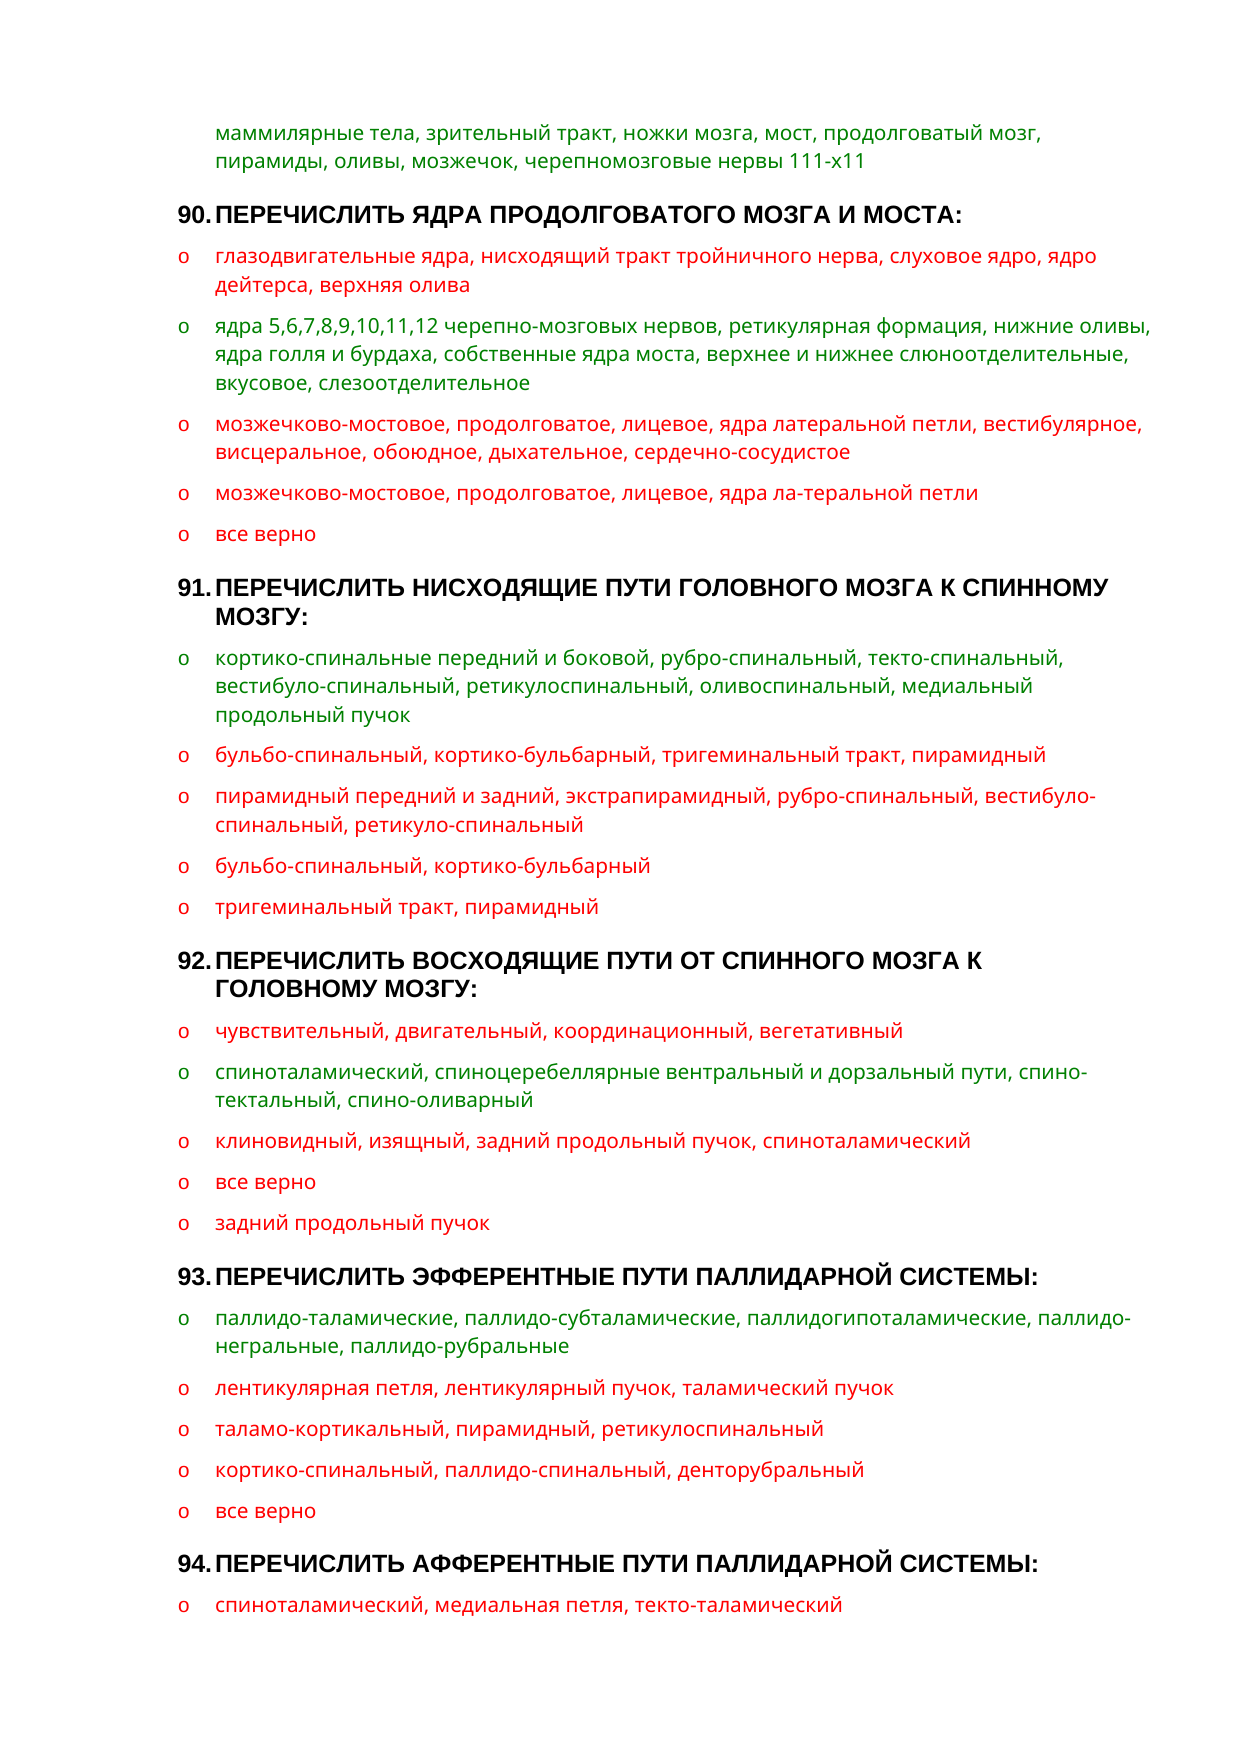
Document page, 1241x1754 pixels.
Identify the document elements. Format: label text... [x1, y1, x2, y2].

text кортико-спинальный, паллидо-спинальный, денторубральный [177, 1455, 1152, 1483]
text все верно [177, 519, 1152, 548]
text ПЕРЕЧИСЛИТЬ ЭФФЕРЕНТНЫЕ ПУТИ ПАЛЛИДАРНОЙ СИСТЕМЫ: [177, 1262, 1152, 1291]
text паллидо-таламические, паллидо-субталамические, паллидогипоталамические, паллидо-негральные, паллидо-рубральные [177, 1303, 1152, 1360]
text бульбо-спинальный, кортико-бульбарный [177, 851, 1152, 880]
text мозжечково-мостовое, продолговатое, лицевое, ядра латеральной петли, вестибулярное, висцеральное, обоюдное, дыхательное, сердечно-сосудистое [177, 409, 1152, 466]
text мозжечково-мостовое, продолговатое, лицевое, ядра ла-теральной петли [177, 478, 1152, 507]
text кортико-спинальные передний и боковой, рубро-спинальный, текто-спинальный, вестибуло-спинальный, ретикулоспинальный, оливоспинальный, медиальный продольный пучок [177, 643, 1152, 728]
text все верно [177, 1496, 1152, 1524]
text ПЕРЕЧИСЛИТЬ ВОСХОДЯЩИЕ ПУТИ ОТ СПИННОГО МОЗГА К ГОЛОВНОМУ МОЗГУ: [177, 946, 1152, 1003]
text ПЕРЕЧИСЛИТЬ ЯДРА ПРОДОЛГОВАТОГО МОЗГА И МОСТА: [177, 200, 1152, 229]
text клиновидный, изящный, задний продольный пучок, спиноталамический [177, 1126, 1152, 1155]
text ядра 5,6,7,8,9,10,11,12 черепно-мозговых нервов, ретикулярная формация, нижние оливы, ядра голля и бурдаха, собственные ядра моста, верхнее и нижнее слюноотделительные, вкусовое, слезоотделительное [177, 311, 1152, 396]
text ПЕРЕЧИСЛИТЬ АФФЕРЕНТНЫЕ ПУТИ ПАЛЛИДАРНОЙ СИСТЕМЫ: [177, 1549, 1152, 1578]
text пирамидный передний и задний, экстрапирамидный, рубро-спинальный, вестибуло-спинальный, ретикуло-спинальный [177, 782, 1152, 839]
text спиноталамический, спиноцеребеллярные вентральный и дорзальный пути, спино-тектальный, спино-оливарный [177, 1057, 1152, 1114]
text глазодвигательные ядра, нисходящий тракт тройничного нерва, слуховое ядро, ядро дейтерса, верхняя олива [177, 241, 1152, 298]
text чувствительный, двигательный, координационный, вегетативный [177, 1016, 1152, 1044]
text все верно [177, 1167, 1152, 1196]
text таламо-кортикальный, пирамидный, ретикулоспинальный [177, 1414, 1152, 1442]
text бульбо-спинальный, кортико-бульбарный, тригеминальный тракт, пирамидный [177, 741, 1152, 769]
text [177, 118, 1152, 175]
text задний продольный пучок [177, 1208, 1152, 1237]
text ПЕРЕЧИСЛИТЬ НИСХОДЯЩИЕ ПУТИ ГОЛОВНОГО МОЗГА К СПИННОМУ МОЗГУ: [177, 573, 1152, 630]
text спиноталамический, медиальная петля, текто-таламический [177, 1591, 1152, 1619]
text тригеминальный тракт, пирамидный [177, 892, 1152, 921]
text лентикулярная петля, лентикулярный пучок, таламический пучок [177, 1373, 1152, 1401]
